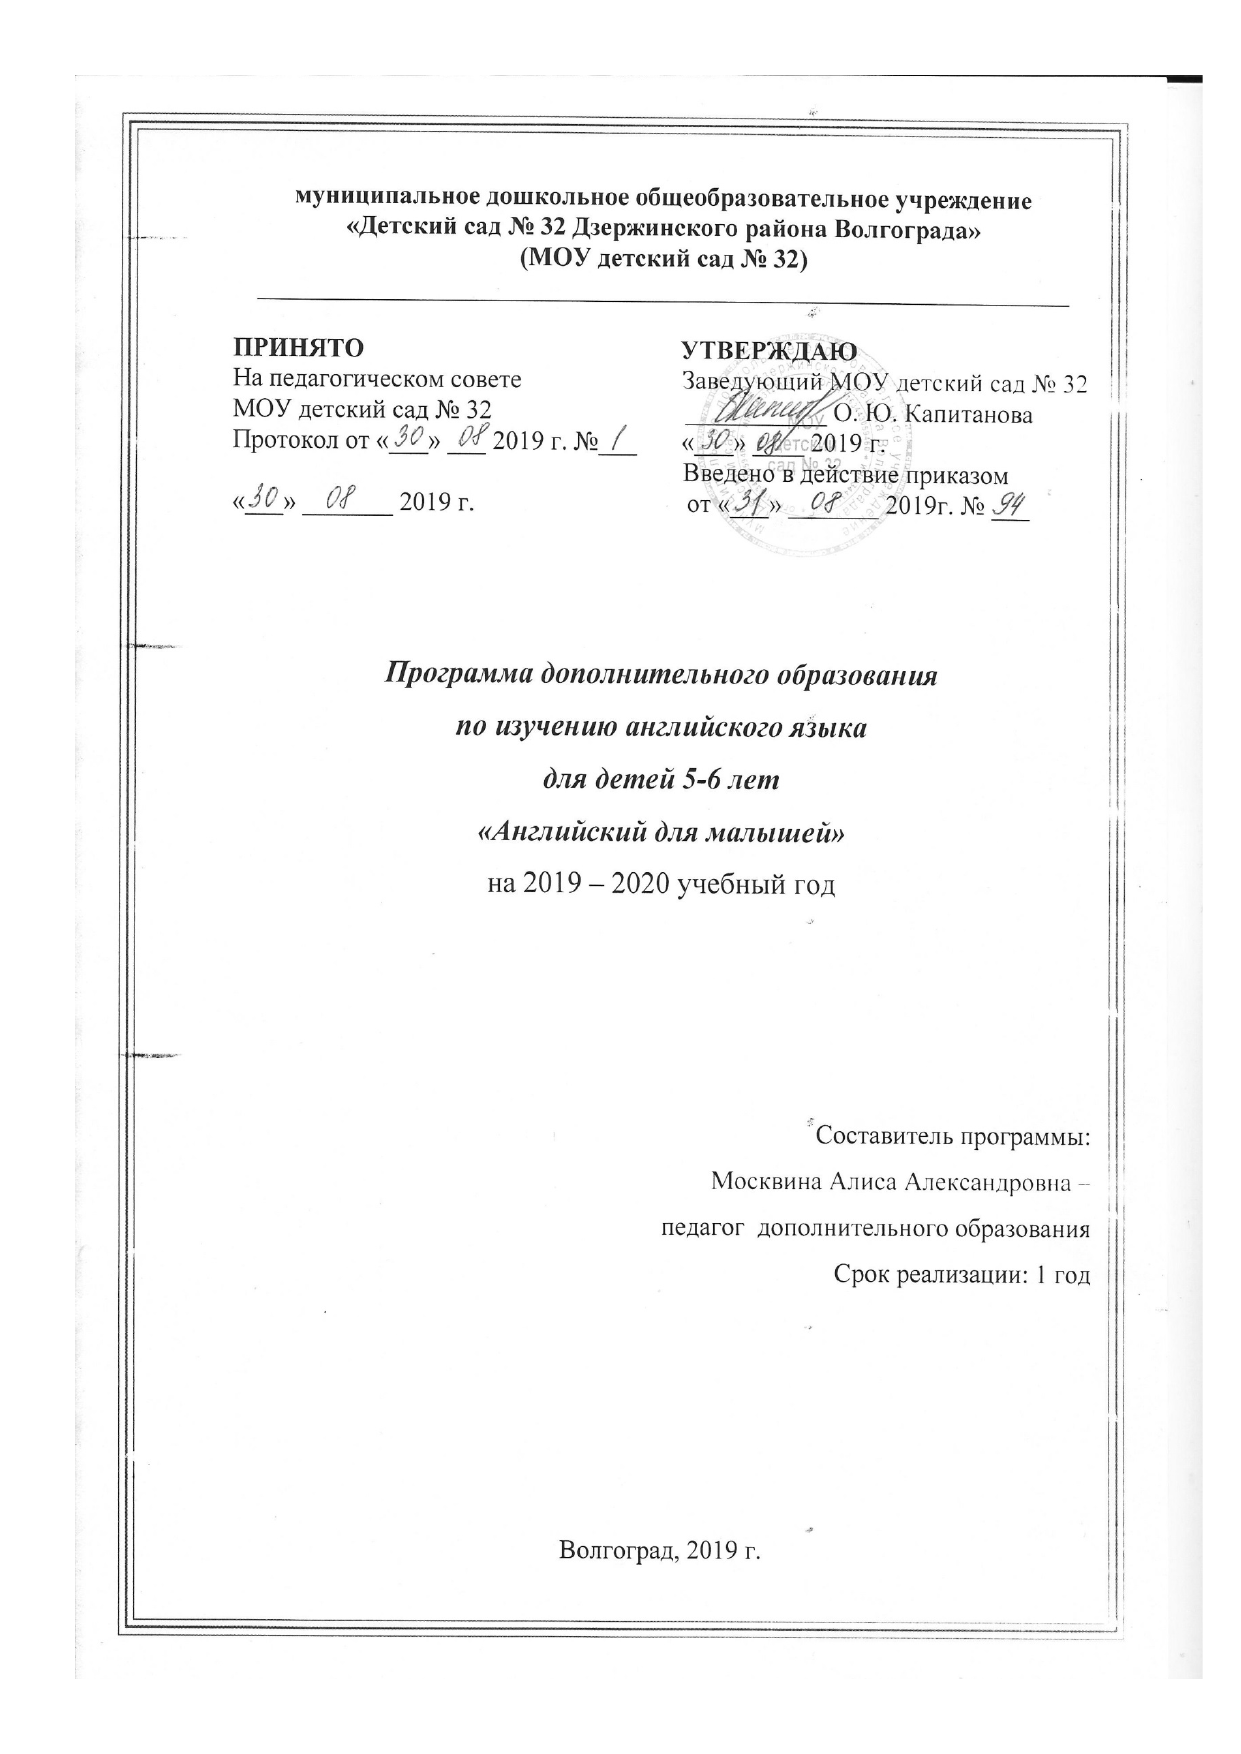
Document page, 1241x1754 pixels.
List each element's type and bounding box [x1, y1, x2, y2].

picture [75, 75, 1203, 1679]
